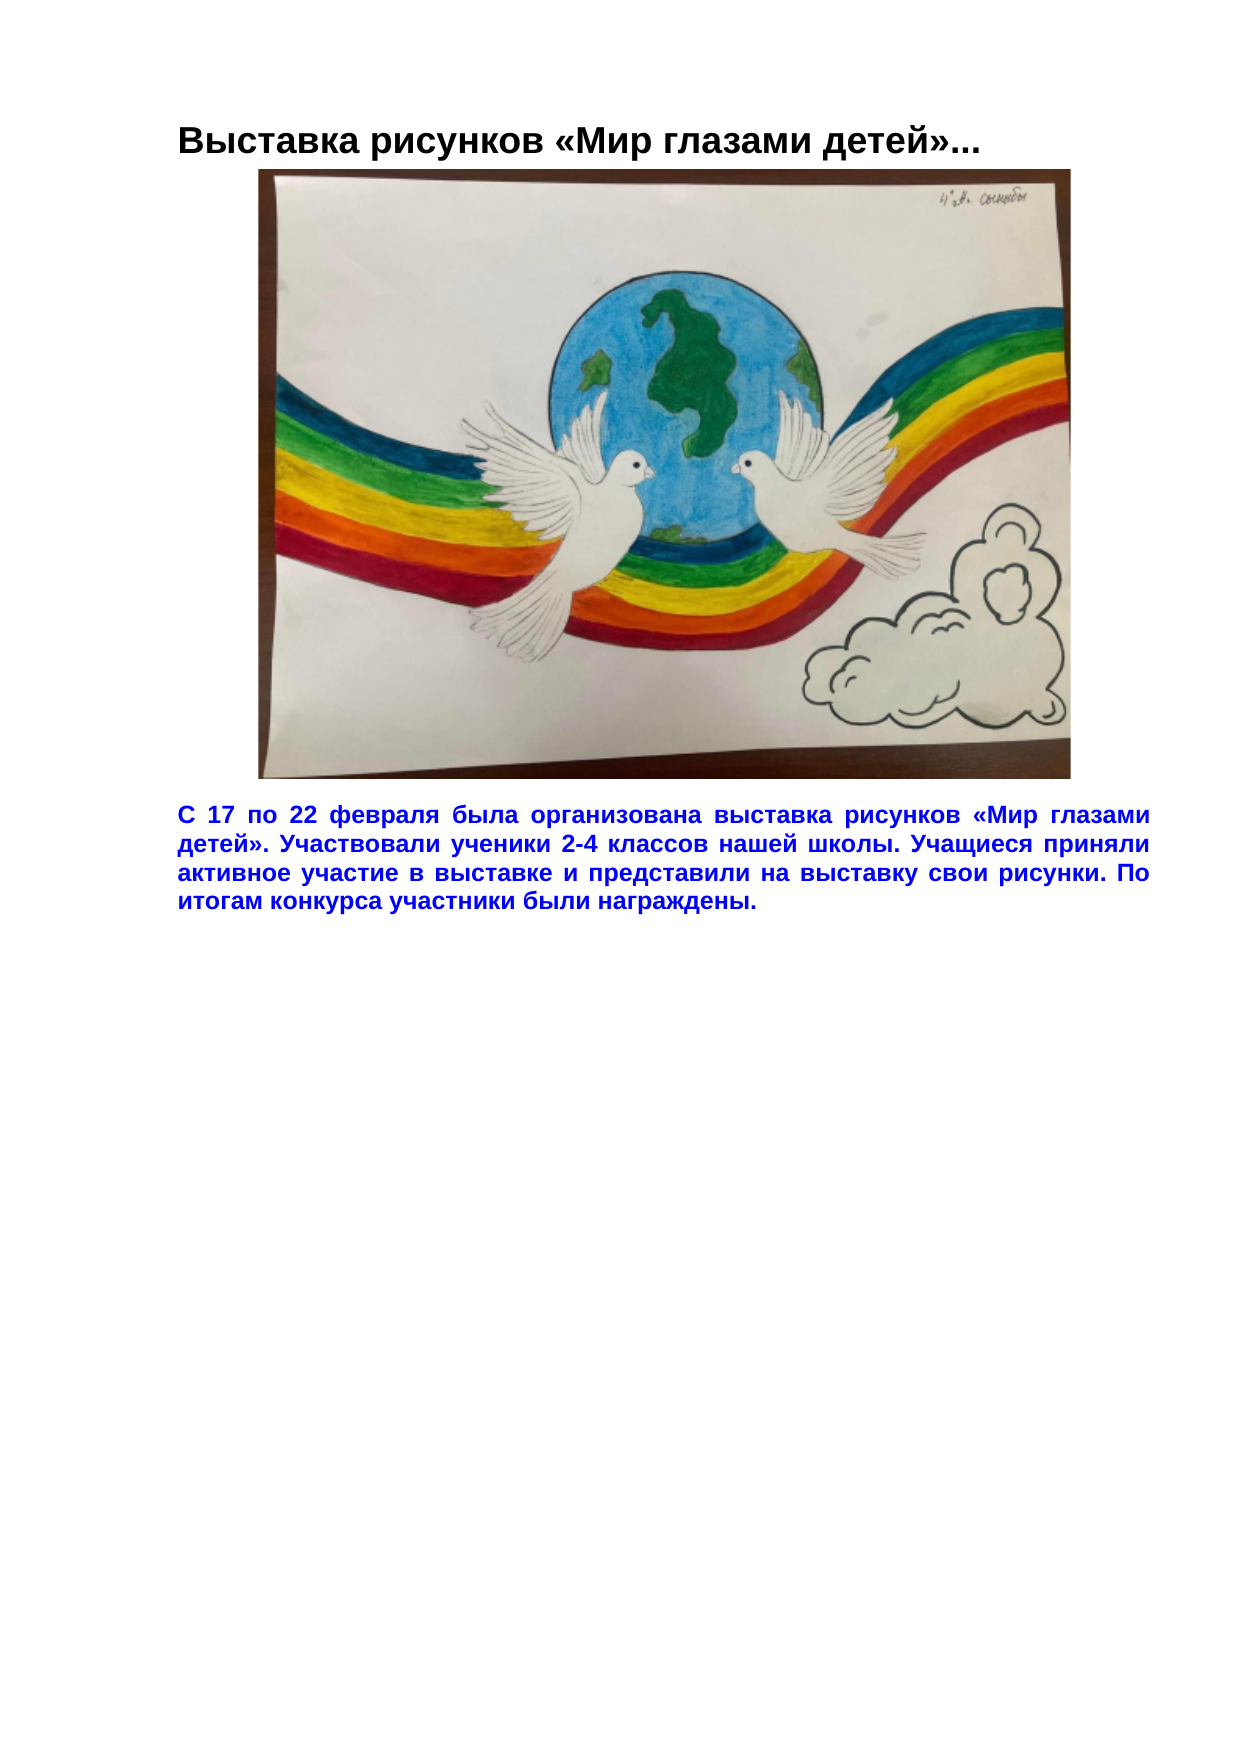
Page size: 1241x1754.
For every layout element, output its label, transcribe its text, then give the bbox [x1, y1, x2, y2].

text С 17 по 22 февраля была организована выставка рисунков «Мир глазами детей». Участвовали ученики 2-4 классов нашей школы. Учащиеся приняли активное участие в выставке и представили на выставку свои рисунки. По итогам конкурса участники были награждены. [177, 800, 1152, 915]
text Выставка рисунков «Мир глазами детей»... [177, 118, 1152, 161]
picture [258, 169, 1071, 779]
